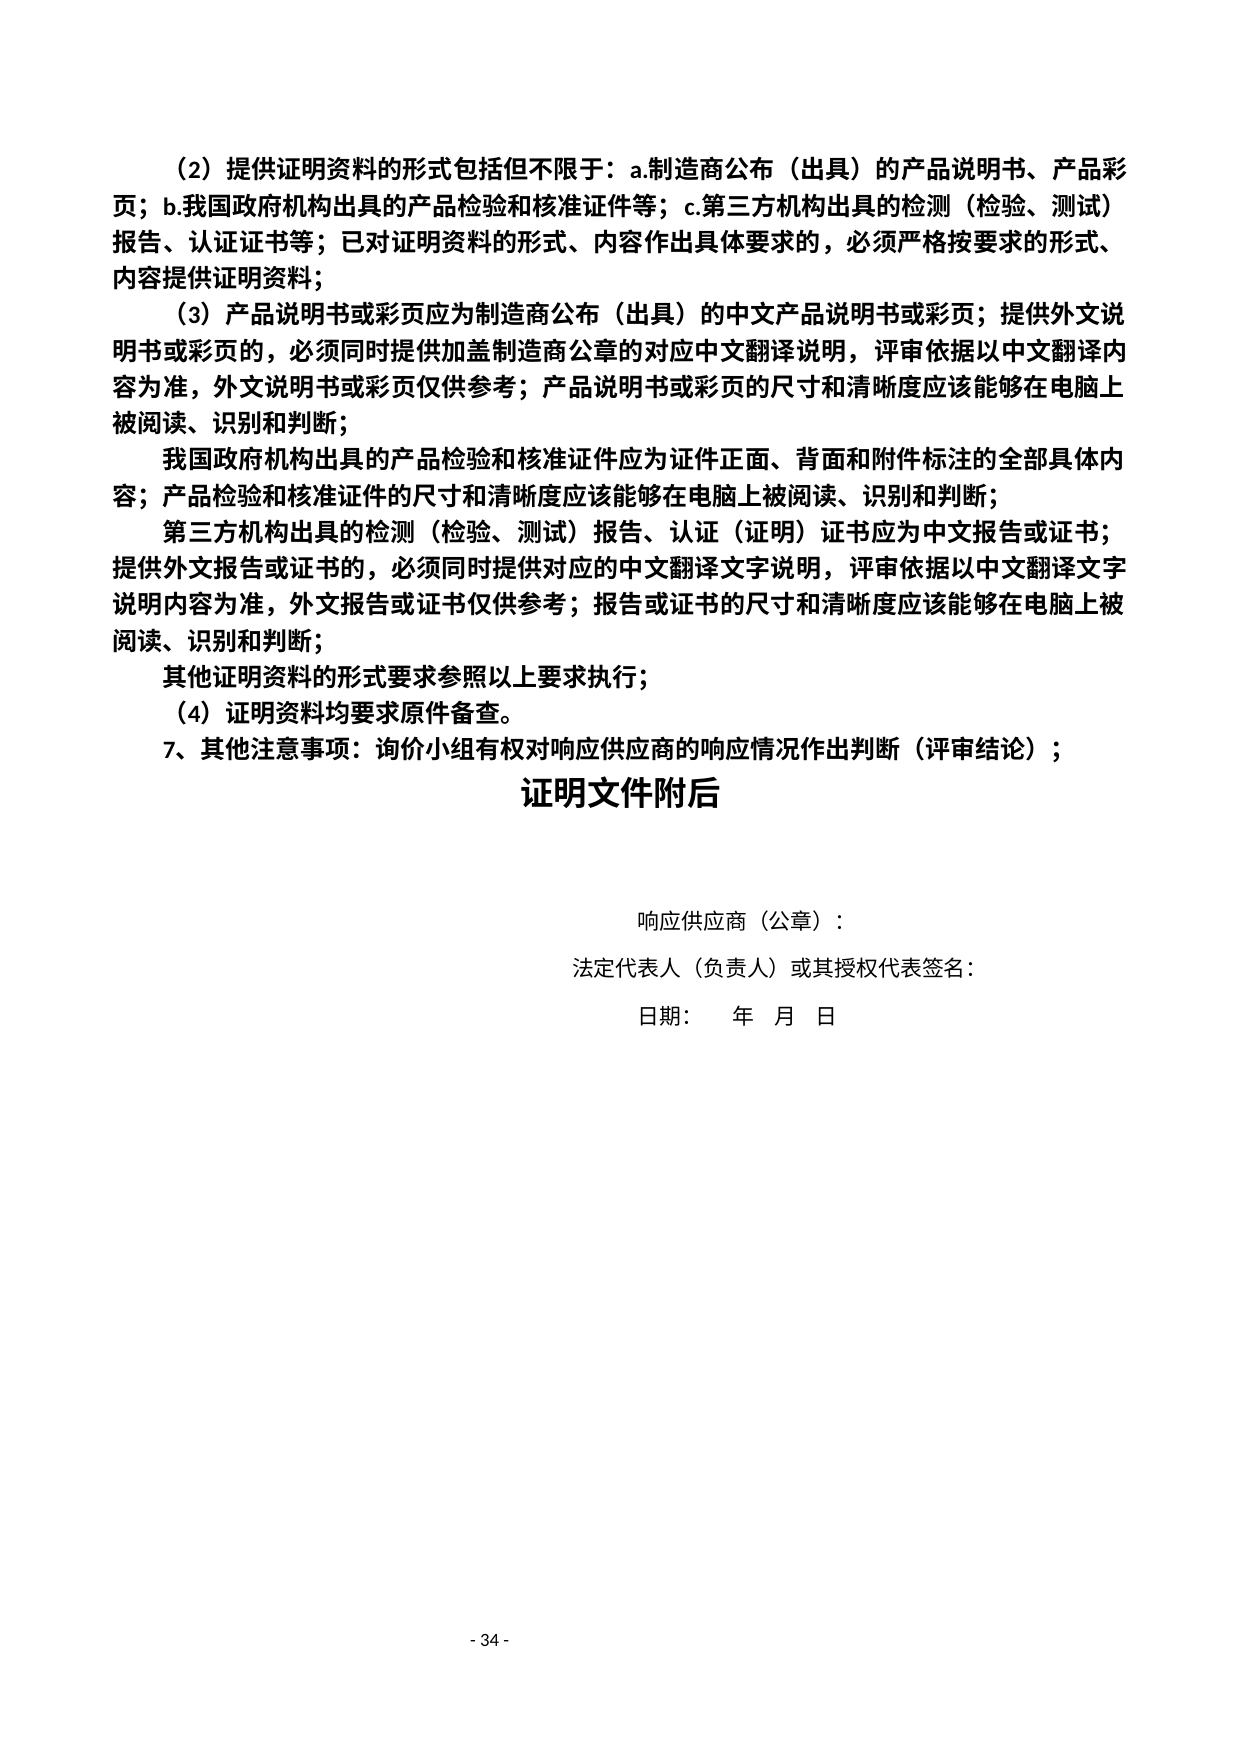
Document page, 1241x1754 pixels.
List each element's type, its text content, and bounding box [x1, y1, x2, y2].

text 响应供应商（公章）： [112, 904, 1128, 936]
text （3）产品说明书或彩页应为制造商公布（出具）的中文产品说明书或彩页；提供外文说明书或彩页的，必须同时提供加盖制造商公章的对应中文翻译说明，评审依据以中文翻译内容为准，外文说明书或彩页仅供参考；产品说明书或彩页的尺寸和清晰度应该能够在电脑上被阅读、识别和判断； [112, 295, 1128, 440]
text 日期： 年 月 日 [112, 999, 1128, 1031]
text 法定代表人（负责人）或其授权代表签名： [112, 951, 1128, 983]
text （4）证明资料均要求原件备查。 [112, 694, 1128, 730]
text 证明文件附后 [112, 766, 1128, 814]
text （2）提供证明资料的形式包括但不限于：a.制造商公布（出具）的产品说明书、产品彩页；b.我国政府机构出具的产品检验和核准证件等；c.第三方机构出具的检测（检验、测试）报告、认证证书等；已对证明资料的形式、内容作出具体要求的，必须严格按要求的形式、内容提供证明资料； [112, 150, 1128, 295]
text 其他证明资料的形式要求参照以上要求执行； [112, 657, 1128, 694]
text 第三方机构出具的检测（检验、测试）报告、认证（证明）证书应为中文报告或证书；提供外文报告或证书的，必须同时提供对应的中文翻译文字说明，评审依据以中文翻译文字说明内容为准，外文报告或证书仅供参考；报告或证书的尺寸和清晰度应该能够在电脑上被阅读、识别和判断； [112, 512, 1128, 657]
text 我国政府机构出具的产品检验和核准证件应为证件正面、背面和附件标注的全部具体内容；产品检验和核准证件的尺寸和清晰度应该能够在电脑上被阅读、识别和判断； [112, 440, 1128, 512]
text 7、其他注意事项：询价小组有权对响应供应商的响应情况作出判断（评审结论）； [112, 730, 1128, 766]
